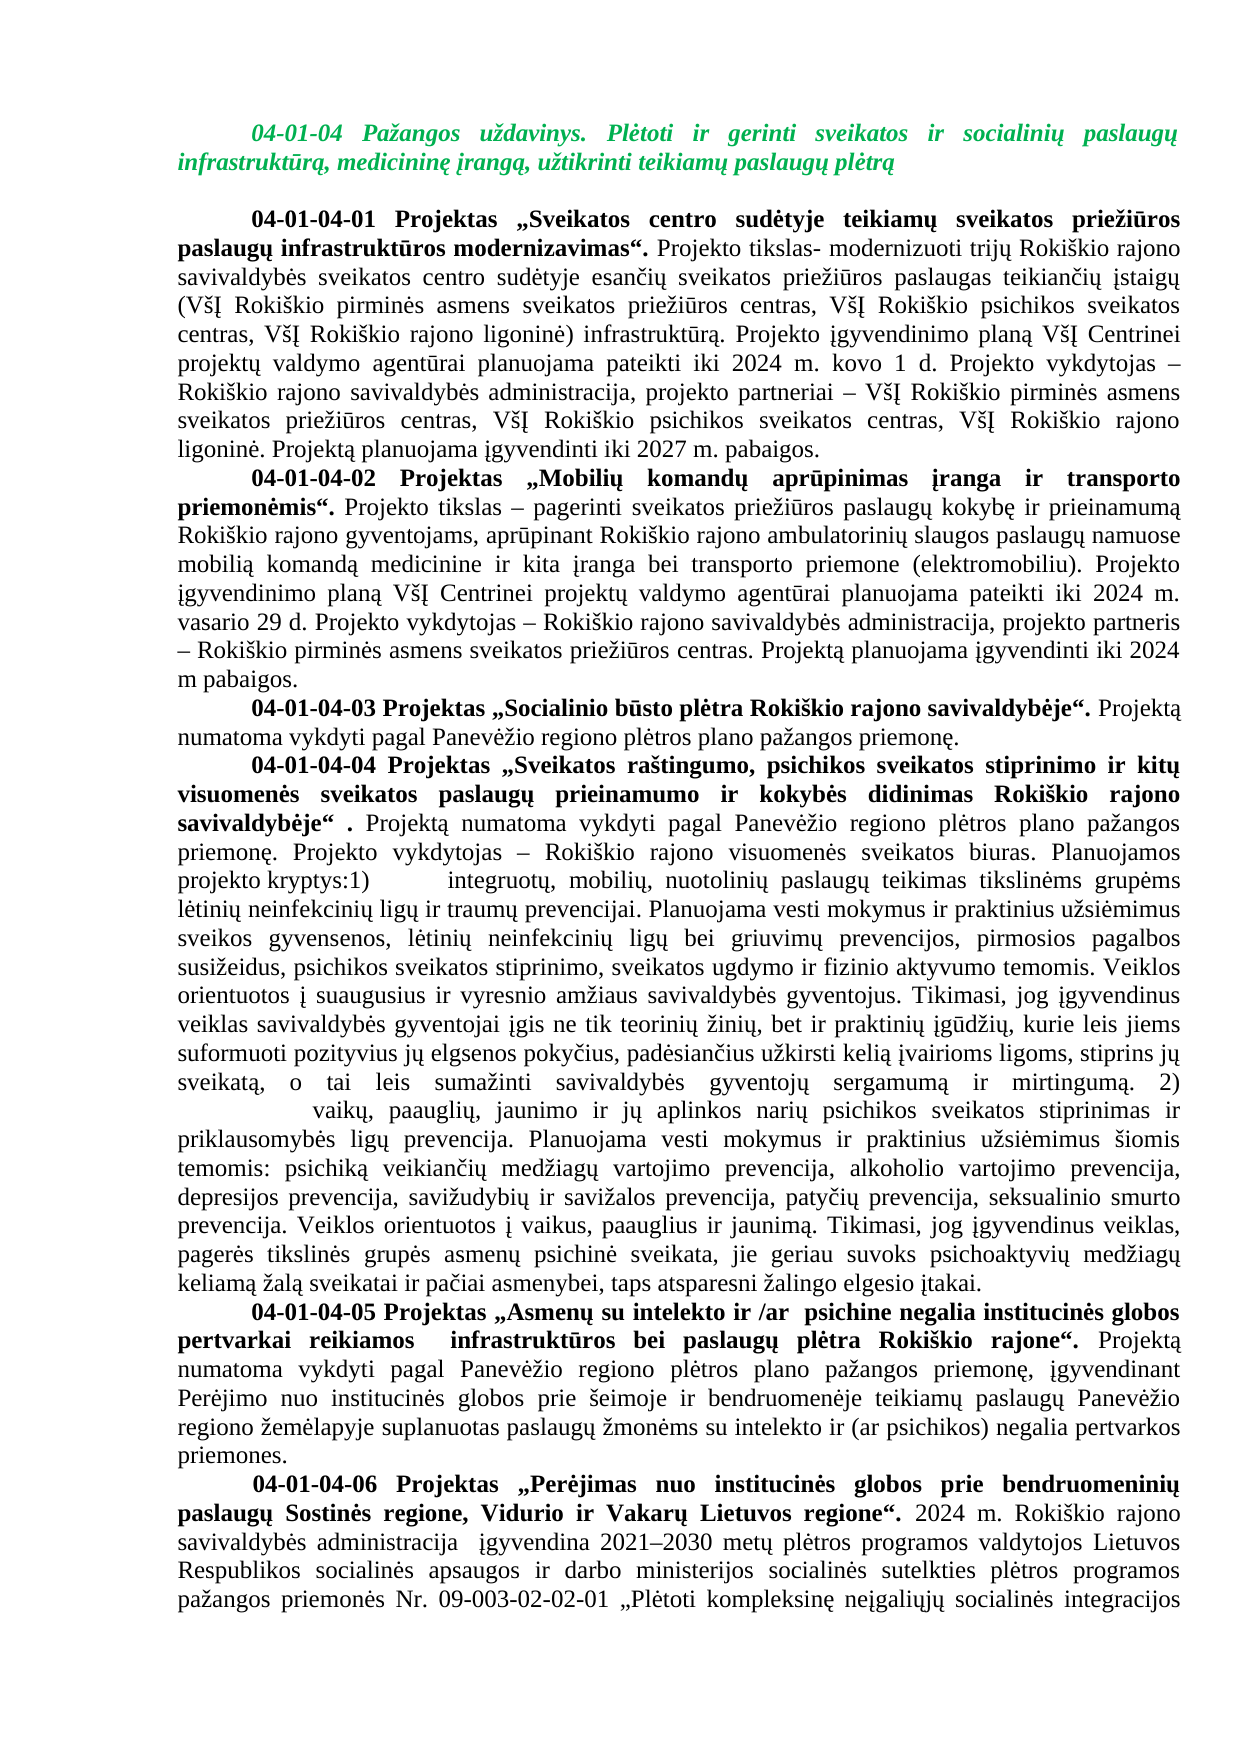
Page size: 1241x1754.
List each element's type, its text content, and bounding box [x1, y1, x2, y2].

text 04-01-04-02 Projektas „Mobilių komandų aprūpinimas įranga ir transporto priemonėmis“. Projekto tikslas – pagerinti sveikatos priežiūros paslaugų kokybę ir prieinamumą Rokiškio rajono gyventojams, aprūpinant Rokiškio rajono ambulatorinių slaugos paslaugų namuose mobilią komandą medicinine ir kita įranga bei transporto priemone (elektromobiliu). Projekto įgyvendinimo planą VšĮ Centrinei projektų valdymo agentūrai planuojama pateikti iki 2024 m. vasario 29 d. Projekto vykdytojas – Rokiškio rajono savivaldybės administracija, projekto partneris – Rokiškio pirminės asmens sveikatos priežiūros centras. Projektą planuojama įgyvendinti iki 2024 m pabaigos. [177, 463, 1181, 693]
text 04-01-04-04 Projektas „Sveikatos raštingumo, psichikos sveikatos stiprinimo ir kitų visuomenės sveikatos paslaugų prieinamumo ir kokybės didinimas Rokiškio rajono savivaldybėje“ . Projektą numatoma vykdyti pagal Panevėžio regiono plėtros plano pažangos priemonę. Projekto vykdytojas – Rokiškio rajono visuomenės sveikatos biuras. Planuojamos projekto kryptys:1) integruotų, mobilių, nuotolinių paslaugų teikimas tikslinėms grupėms lėtinių neinfekcinių ligų ir traumų prevencijai. Planuojama vesti mokymus ir praktinius užsiėmimus sveikos gyvensenos, lėtinių neinfekcinių ligų bei griuvimų prevencijos, pirmosios pagalbos susižeidus, psichikos sveikatos stiprinimo, sveikatos ugdymo ir fizinio aktyvumo temomis. Veiklos orientuotos į suaugusius ir vyresnio amžiaus savivaldybės gyventojus. Tikimasi, jog įgyvendinus veiklas savivaldybės gyventojai įgis ne tik teorinių žinių, bet ir praktinių įgūdžių, kurie leis jiems suformuoti pozityvius jų elgsenos pokyčius, padėsiančius užkirsti kelią įvairioms ligoms, stiprins jų sveikatą, o tai leis sumažinti savivaldybės gyventojų sergamumą ir mirtingumą. 2) vaikų, paauglių, jaunimo ir jų aplinkos narių psichikos sveikatos stiprinimas ir priklausomybės ligų prevencija. Planuojama vesti mokymus ir praktinius užsiėmimus šiomis temomis: psichiką veikiančių medžiagų vartojimo prevencija, alkoholio vartojimo prevencija, depresijos prevencija, savižudybių ir savižalos prevencija, patyčių prevencija, seksualinio smurto prevencija. Veiklos orientuotos į vaikus, paauglius ir jaunimą. Tikimasi, jog įgyvendinus veiklas, pagerės tikslinės grupės asmenų psichinė sveikata, jie geriau suvoks psichoaktyvių medžiagų keliamą žalą sveikatai ir pačiai asmenybei, taps atsparesni žalingo elgesio įtakai. [177, 751, 1181, 1297]
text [177, 1469, 1181, 1613]
text 04-01-04-01 Projektas „Sveikatos centro sudėtyje teikiamų sveikatos priežiūros paslaugų infrastruktūros modernizavimas“. Projekto tikslas- modernizuoti trijų Rokiškio rajono savivaldybės sveikatos centro sudėtyje esančių sveikatos priežiūros paslaugas teikiančių įstaigų (VšĮ Rokiškio pirminės asmens sveikatos priežiūros centras, VšĮ Rokiškio psichikos sveikatos centras, VšĮ Rokiškio rajono ligoninė) infrastruktūrą. Projekto įgyvendinimo planą VšĮ Centrinei projektų valdymo agentūrai planuojama pateikti iki 2024 m. kovo 1 d. Projekto vykdytojas – Rokiškio rajono savivaldybės administracija, projekto partneriai – VšĮ Rokiškio pirminės asmens sveikatos priežiūros centras, VšĮ Rokiškio psichikos sveikatos centras, VšĮ Rokiškio rajono ligoninė. Projektą planuojama įgyvendinti iki 2027 m. pabaigos. [177, 204, 1181, 463]
text 04-01-04 Pažangos uždavinys. Plėtoti ir gerinti sveikatos ir socialinių paslaugų infrastruktūrą, medicininę įrangą, užtikrinti teikiamų paslaugų plėtrą [177, 118, 1181, 176]
text 04-01-04-03 Projektas „Socialinio būsto plėtra Rokiškio rajono savivaldybėje“. Projektą numatoma vykdyti pagal Panevėžio regiono plėtros plano pažangos priemonę. [177, 693, 1181, 751]
text 04-01-04-05 Projektas „Asmenų su intelekto ir /ar psichine negalia institucinės globos pertvarkai reikiamos infrastruktūros bei paslaugų plėtra Rokiškio rajone“. Projektą numatoma vykdyti pagal Panevėžio regiono plėtros plano pažangos priemonę, įgyvendinant Perėjimo nuo institucinės globos prie šeimoje ir bendruomenėje teikiamų paslaugų Panevėžio regiono žemėlapyje suplanuotas paslaugų žmonėms su intelekto ir (ar psichikos) negalia pertvarkos priemones. [177, 1297, 1181, 1469]
